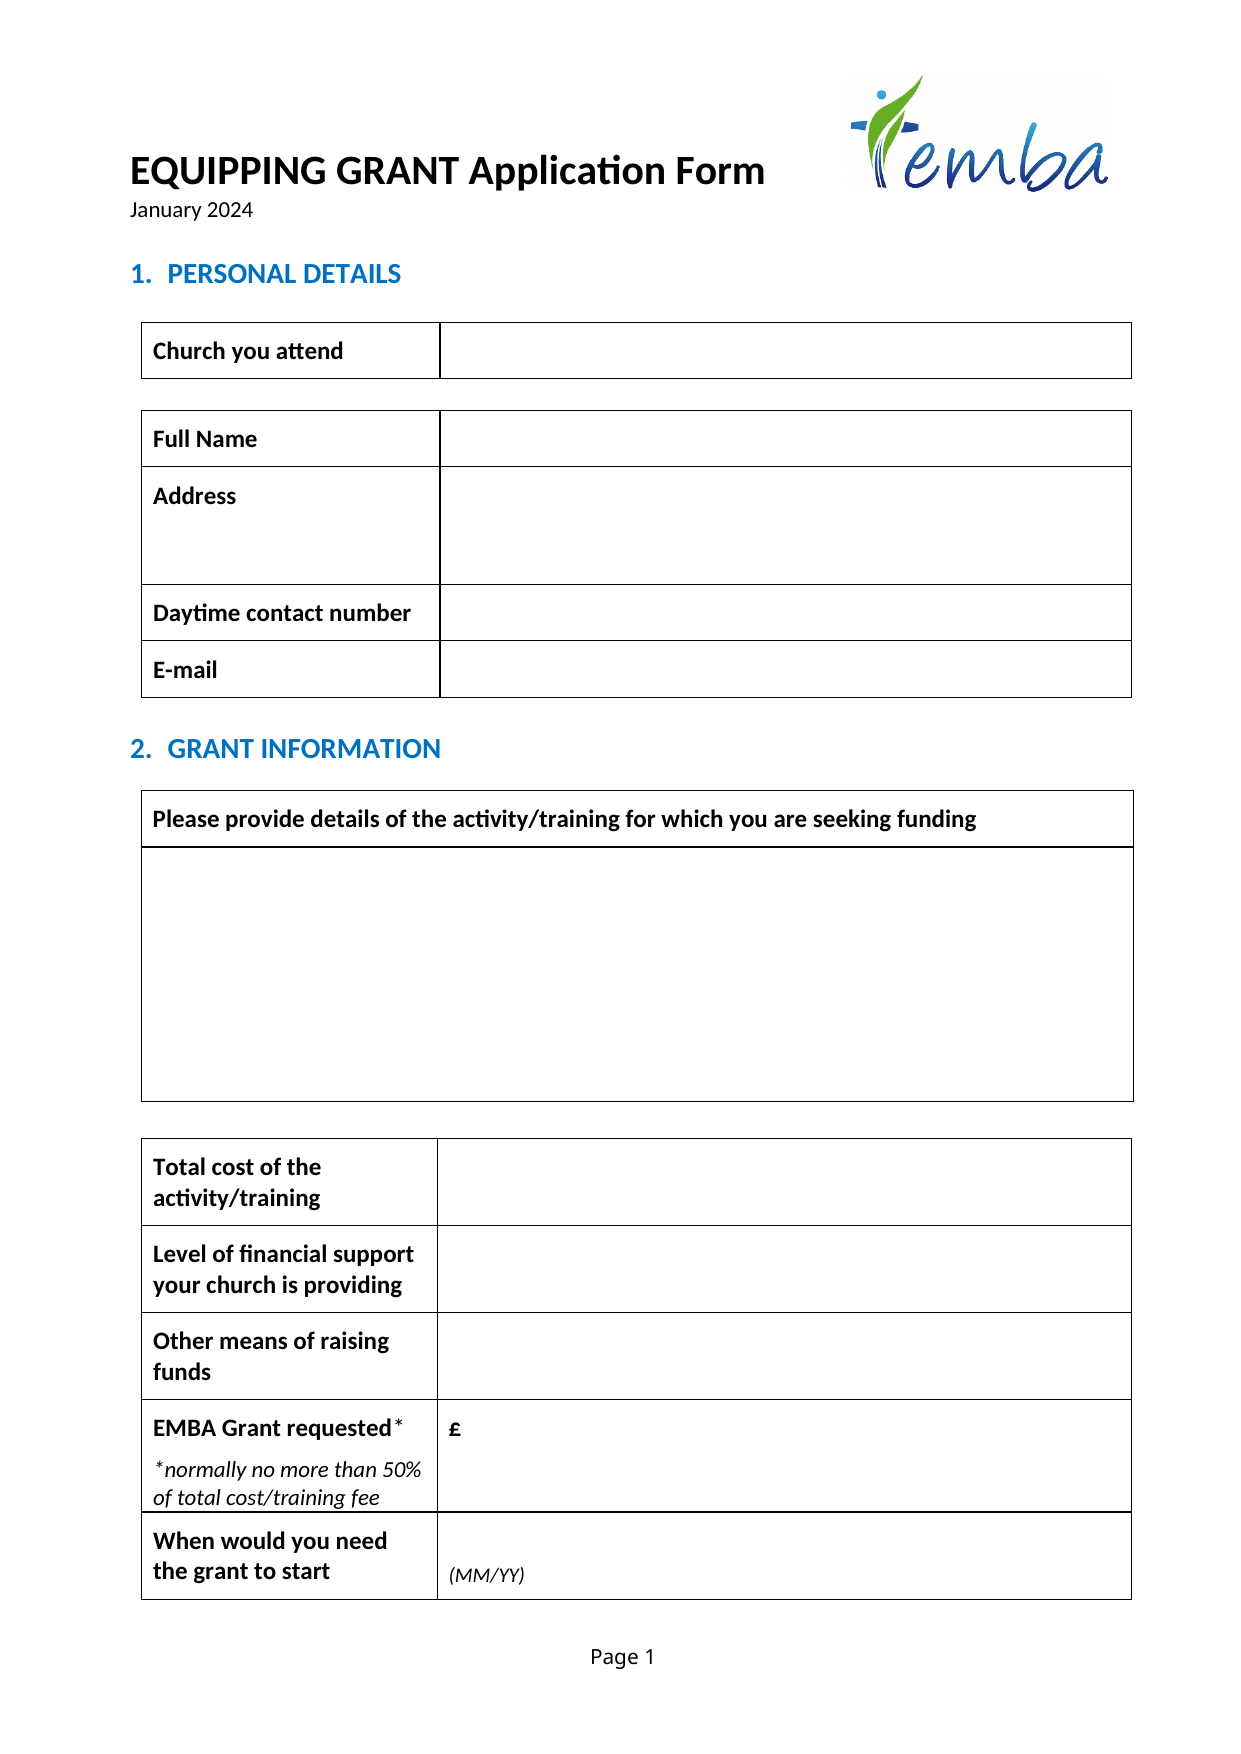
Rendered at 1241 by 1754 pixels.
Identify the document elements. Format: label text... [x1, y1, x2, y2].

table_cell [441, 467, 1131, 584]
table_cell (MM/YY) [438, 1513, 1131, 1598]
table_cell Address [142, 467, 439, 584]
table_cell Level of financial support your church is providing [142, 1226, 437, 1312]
table_cell [441, 585, 1131, 640]
table_header Total cost of the activity/training [142, 1139, 437, 1225]
table_header [441, 411, 1131, 466]
subtitle PERSONAL DETAILS [130, 255, 1110, 291]
table_cell £ [438, 1400, 1131, 1511]
table_cell Other means of raising funds [142, 1313, 437, 1399]
table_cell E-mail [142, 641, 439, 697]
subtitle GRANT INFORMATION [130, 730, 1110, 766]
table_cell [438, 1226, 1131, 1312]
table_cell [438, 1313, 1131, 1399]
table_cell EMBA Grant requested* *normally no more than 50% of total cost/training fee [142, 1400, 437, 1511]
table_cell When would you need the grant to start [142, 1513, 437, 1598]
subtitle EQUIPPING GRANT Application Form [130, 144, 1110, 195]
subtitle January 2024 [130, 195, 1110, 223]
table_cell [142, 848, 1133, 1101]
table_cell [441, 641, 1131, 697]
picture [843, 74, 1111, 196]
table_cell Daytime contact number [142, 585, 439, 640]
table_header Full Name [142, 411, 439, 466]
table_header Please provide details of the activity/training for which you are seeking funding [142, 791, 1133, 846]
table_header Church you attend [142, 323, 439, 378]
table_header [438, 1139, 1131, 1225]
table_header [441, 323, 1131, 378]
